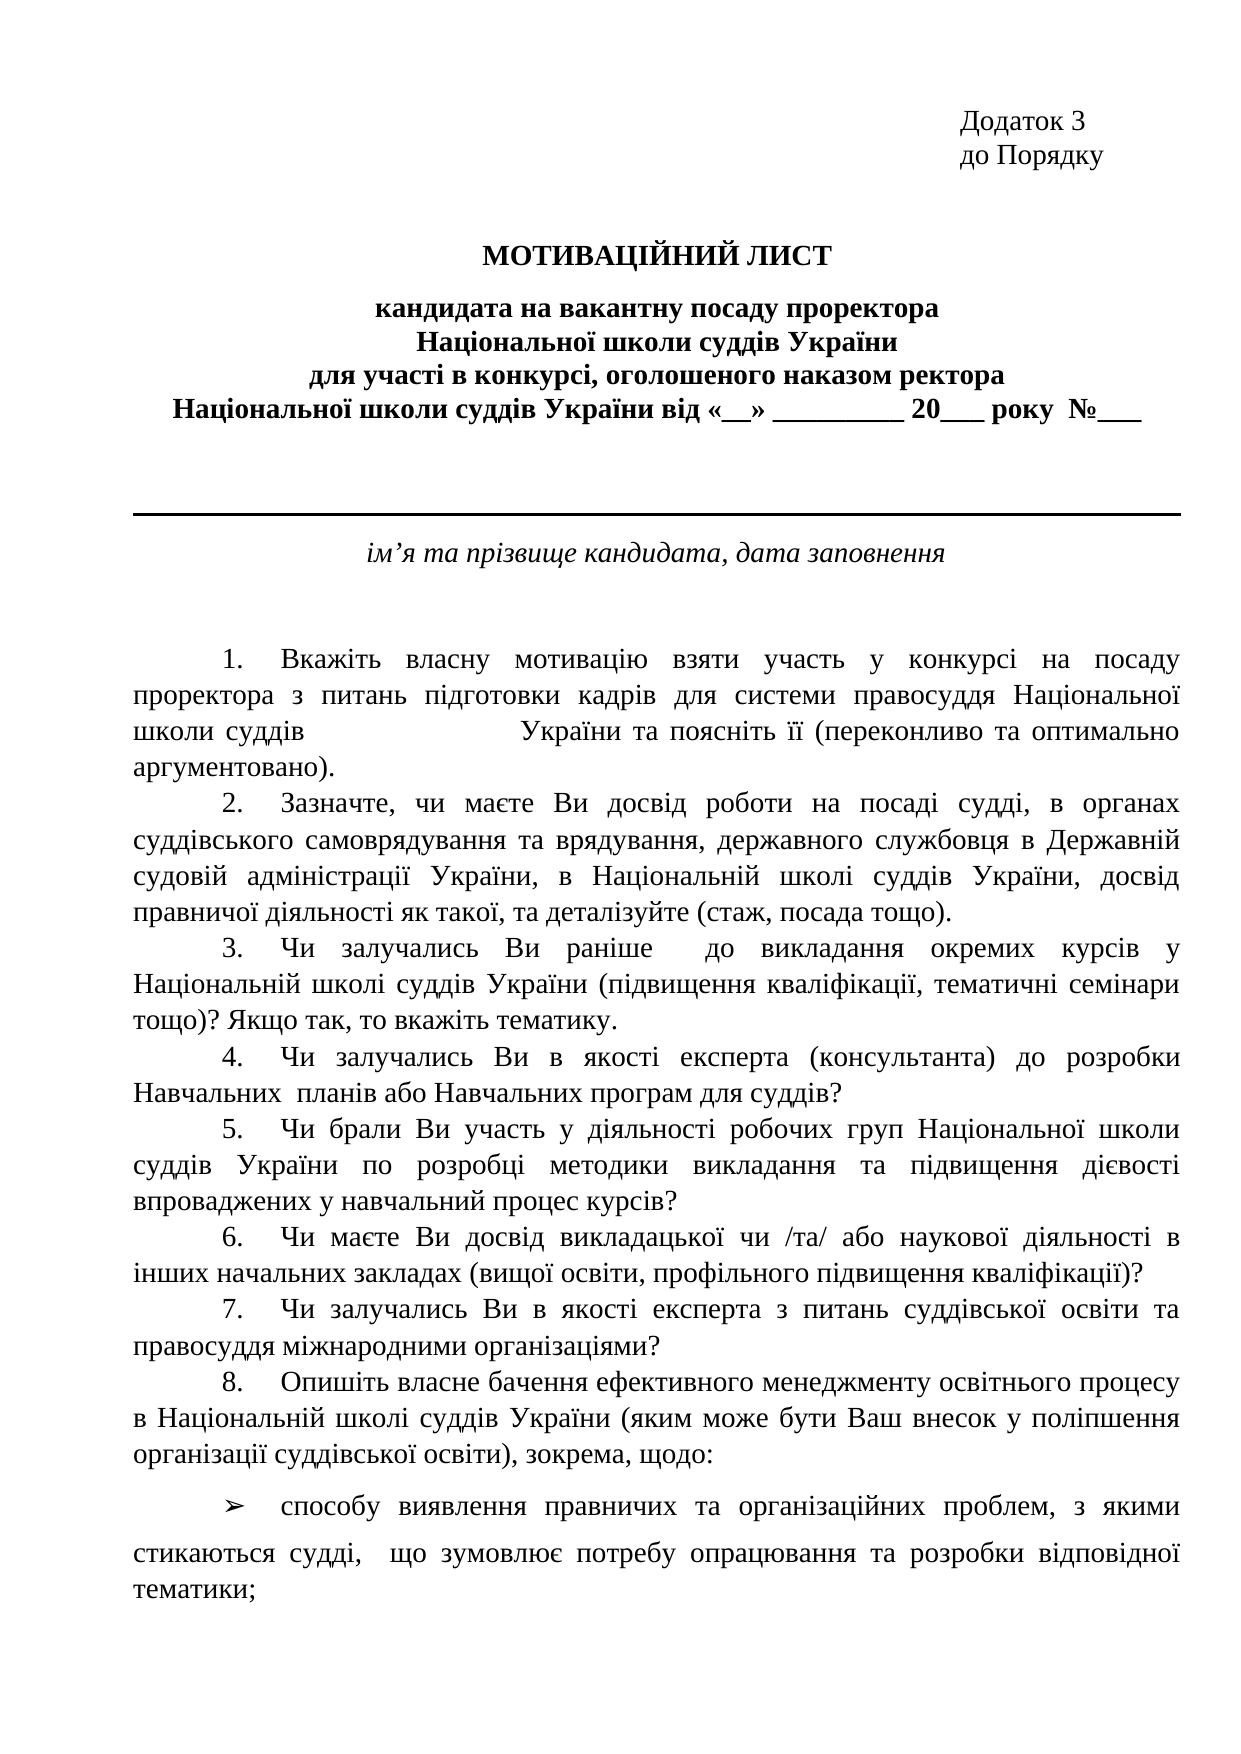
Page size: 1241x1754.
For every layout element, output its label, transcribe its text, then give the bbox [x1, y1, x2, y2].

list Чи маєте Ви досвід викладацької чи /та/ або наукової діяльності в інших начальних закладах (вищої освіти, профільного підвищення кваліфікації)? [133, 1219, 1181, 1289]
list Зазначте, чи маєте Ви досвід роботи на посаді судді, в органах суддівського самоврядування та врядування, державного службовця в Державній судовій адміністрації України, в Національній школі суддів України, досвід правничої діяльності як такої, та деталізуйте (стаж, посада тощо). [133, 786, 1181, 928]
text МОТИВАЦІЙНИЙ ЛИСТ [133, 238, 1181, 271]
text кандидата на вакантну посаду проректора [133, 290, 1181, 324]
text для участі в конкурсі, оголошеного наказом ректора [133, 357, 1181, 391]
list Чи брали Ви участь у діяльності робочих груп Національної школи суддів України по розробці методики викладання та підвищення дієвості впроваджених у навчальний процес курсів? [133, 1111, 1181, 1217]
list способу виявлення правничих та організаційних проблем, з якими стикаються судді, що зумовлює потребу опрацювання та розробки відповідної тематики; [133, 1472, 1181, 1604]
text до Порядку [133, 137, 1181, 171]
text ім’я та прізвище кандидата, дата заповнення [133, 535, 1181, 569]
text Національної школи суддів України [133, 324, 1181, 357]
list Вкажіть власну мотивацію взяти участь у конкурсі на посаду проректора з питань підготовки кадрів для системи правосуддя Національної школи суддів України та поясніть її (переконливо та оптимально аргументовано). [133, 641, 1181, 783]
list Опишіть власне бачення ефективного менеджменту освітнього процесу в Національній школі суддів України (яким може бути Ваш внесок у поліпшення організації суддівської освіти), зокрема, щодо: [133, 1364, 1181, 1470]
list Чи залучались Ви в якості експерта з питань суддівської освіти та правосуддя міжнародними організаціями? [133, 1292, 1181, 1361]
text Додаток 3 [133, 103, 1181, 137]
text Національної школи суддів України від «__» _________ 20___ року №___ [133, 391, 1181, 424]
list Чи залучались Ви в якості експерта (консультанта) до розробки Навчальних планів або Навчальних програм для суддів? [133, 1039, 1181, 1108]
list Чи залучались Ви раніше до викладання окремих курсів у Національній школі суддів України (підвищення кваліфікації, тематичні семінари тощо)? Якщо так, то вкажіть тематику. [133, 930, 1181, 1036]
